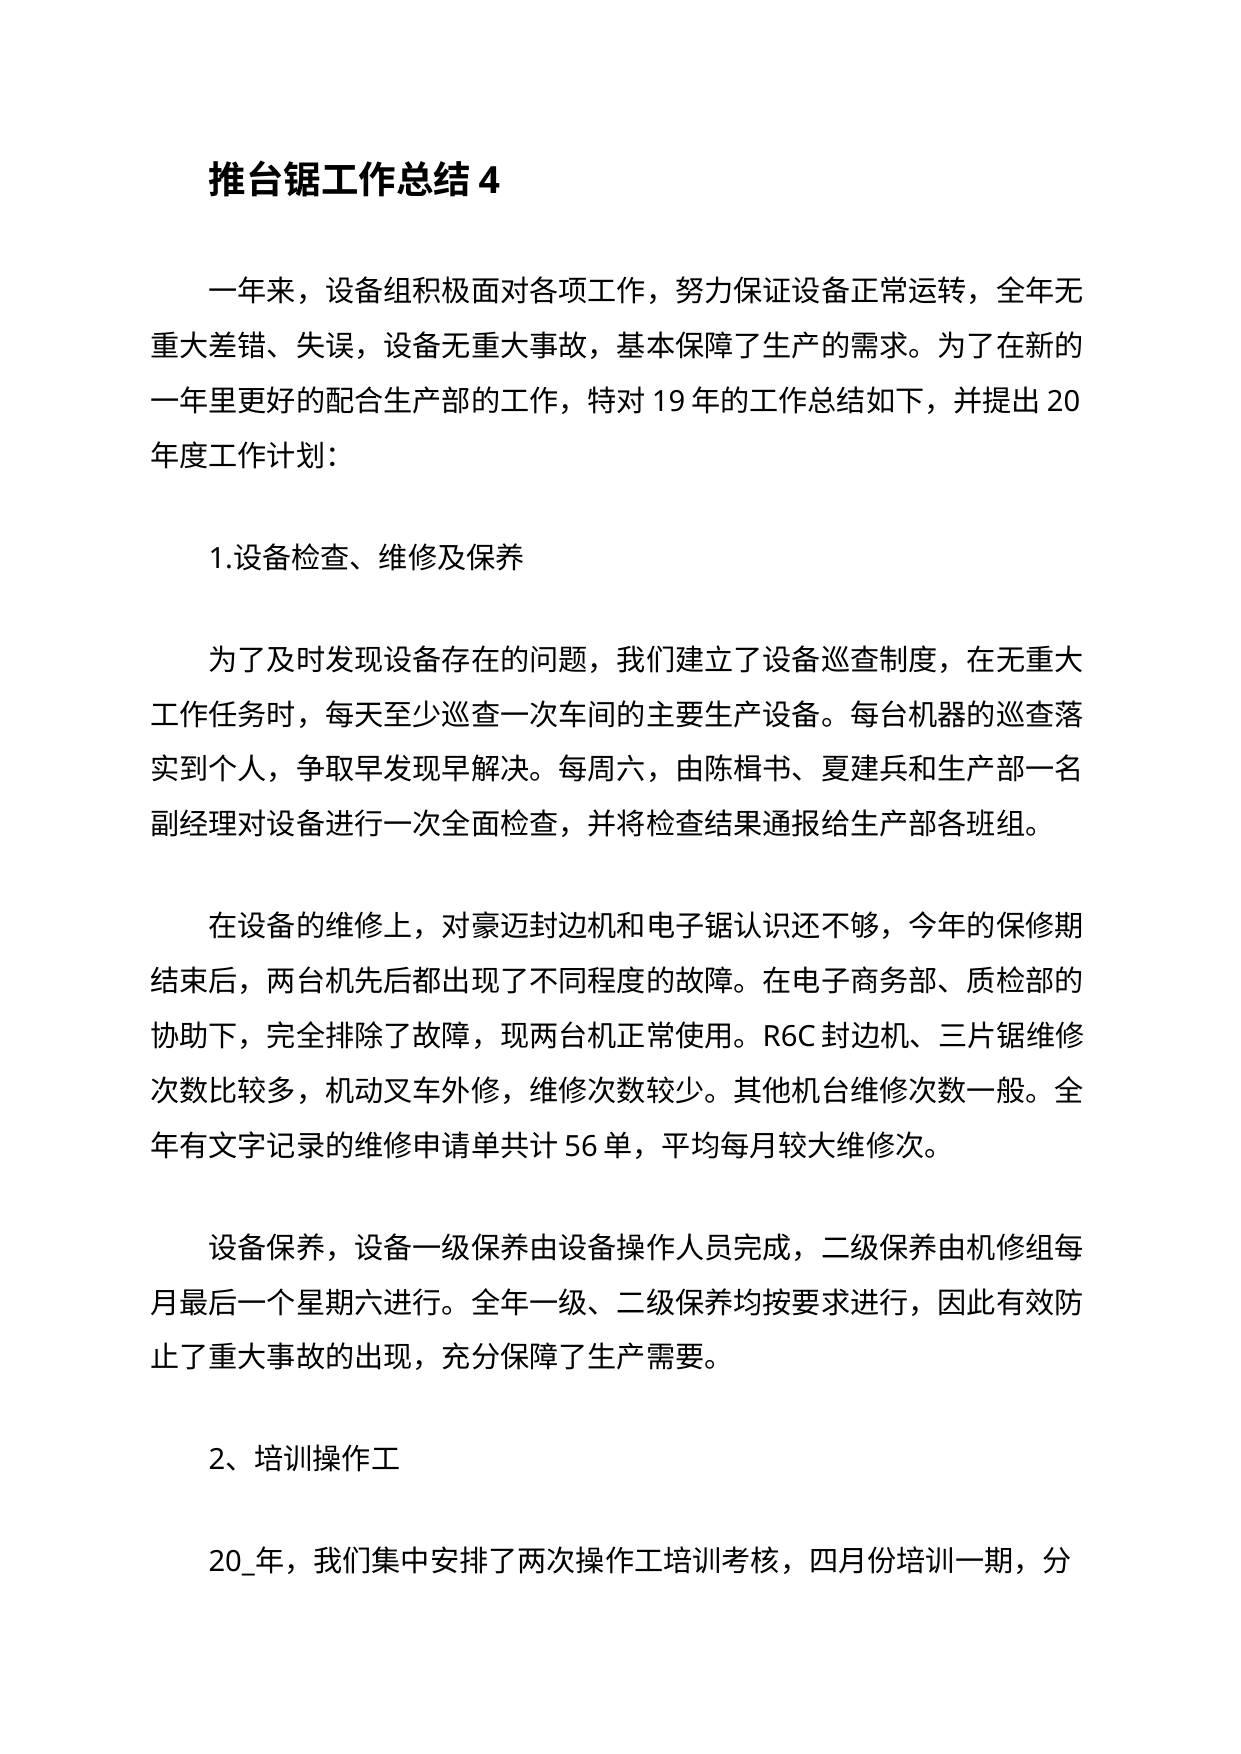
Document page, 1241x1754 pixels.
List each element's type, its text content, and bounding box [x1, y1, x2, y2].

text 一年来，设备组积极面对各项工作，努力保证设备正常运转，全年无重大差错、失误，设备无重大事故，基本保障了生产的需求。为了在新的一年里更好的配合生产部的工作，特对19年的工作总结如下，并提出20年度工作计划： [150, 268, 1090, 475]
text 1.设备检查、维修及保养 [150, 534, 1090, 577]
text 为了及时发现设备存在的问题，我们建立了设备巡查制度，在无重大工作任务时，每天至少巡查一次车间的主要生产设备。每台机器的巡查落实到个人，争取早发现早解决。每周六，由陈楫书、夏建兵和生产部一名副经理对设备进行一次全面检查，并将检查结果通报给生产部各班组。 [150, 636, 1090, 843]
text 设备保养，设备一级保养由设备操作人员完成，二级保养由机修组每月最后一个星期六进行。全年一级、二级保养均按要求进行，因此有效防止了重大事故的出现，充分保障了生产需要。 [150, 1224, 1090, 1376]
text 2、培训操作工 [150, 1436, 1090, 1478]
text 推台锯工作总结4 [150, 150, 1090, 204]
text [150, 1538, 1090, 1580]
text 在设备的维修上，对豪迈封边机和电子锯认识还不够，今年的保修期结束后，两台机先后都出现了不同程度的故障。在电子商务部、质检部的协助下，完全排除了故障，现两台机正常使用。R6C封边机、三片锯维修次数比较多，机动叉车外修，维修次数较少。其他机台维修次数一般。全年有文字记录的维修申请单共计56单，平均每月较大维修次。 [150, 903, 1090, 1165]
